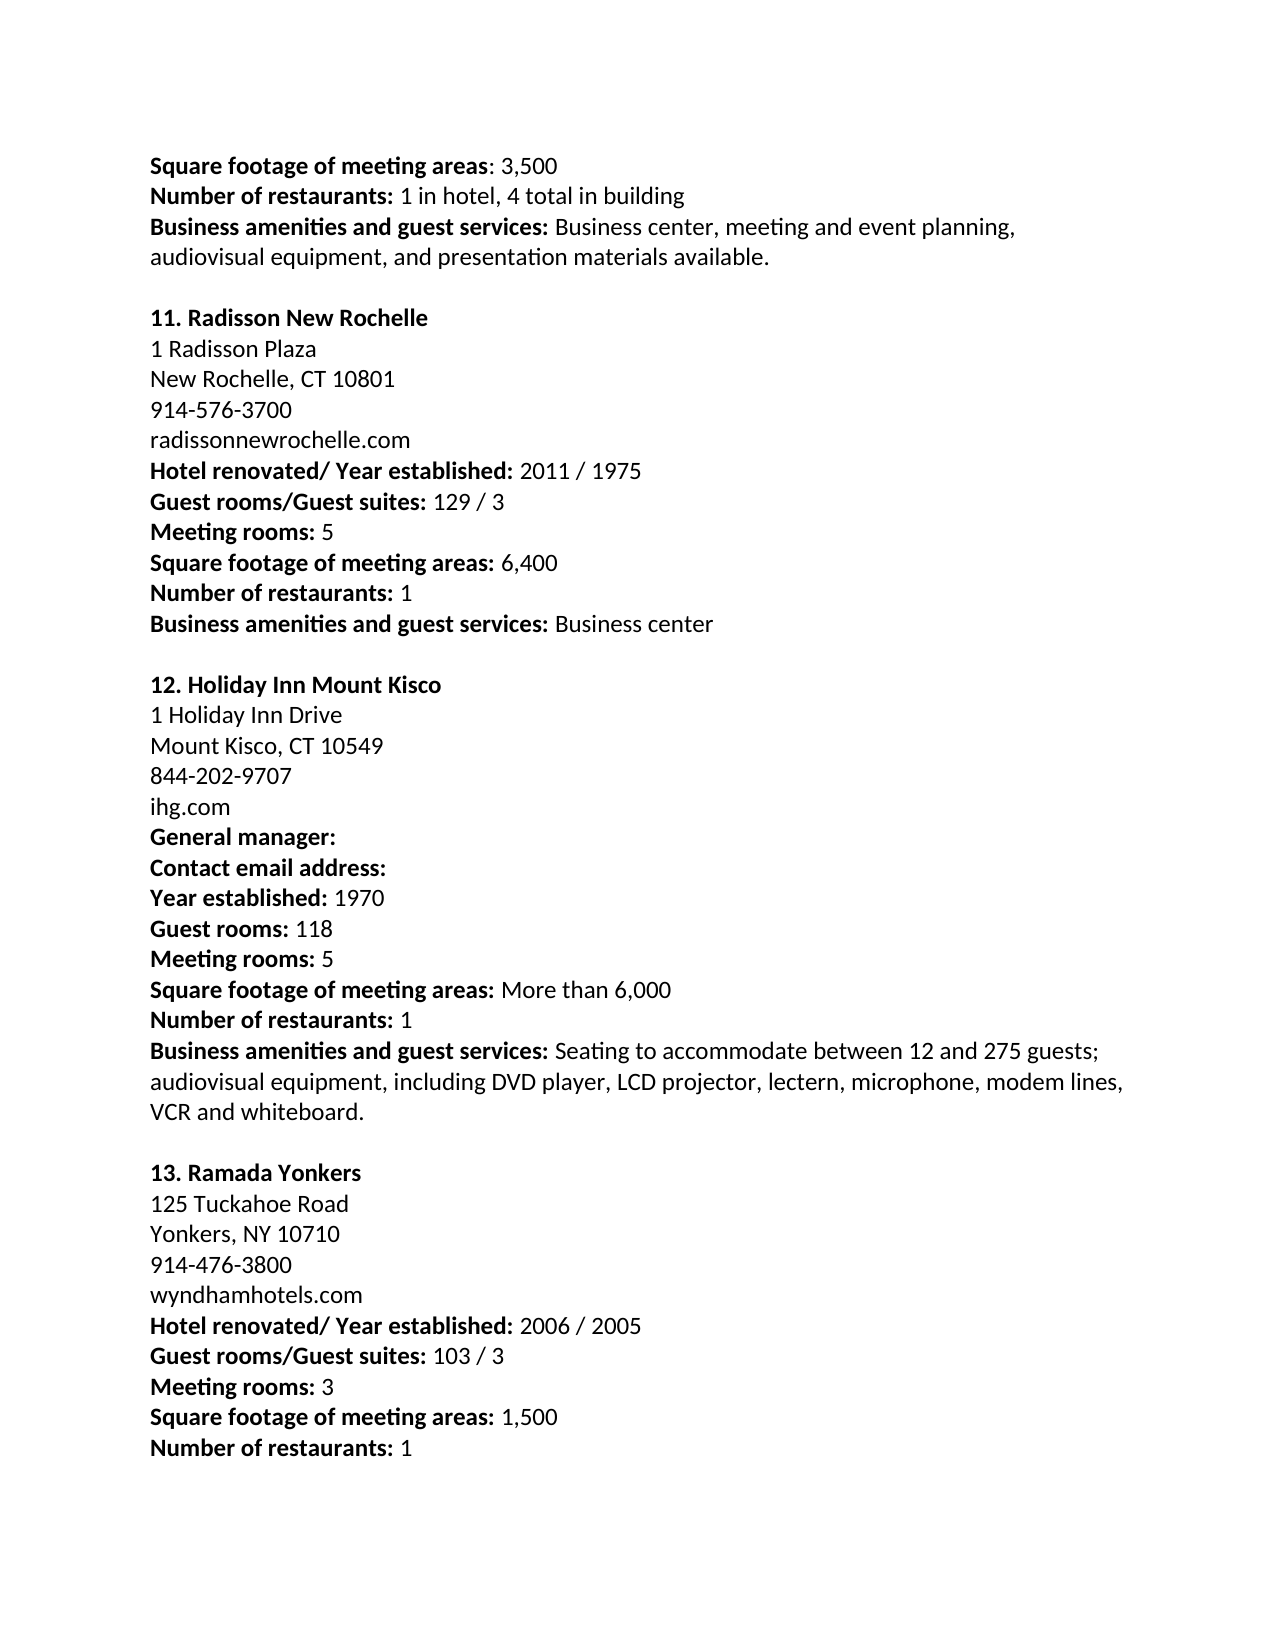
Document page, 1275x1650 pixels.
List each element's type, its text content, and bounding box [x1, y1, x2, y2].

text radissonnewrochelle.com [150, 425, 1125, 455]
text Guest rooms/Guest suites: 129 / 3 [150, 486, 1125, 516]
text Guest rooms: 118 [150, 913, 1125, 943]
text Square footage of meeting areas: 3,500 [150, 150, 1125, 181]
text 1 Holiday Inn Drive [150, 699, 1125, 730]
text Square footage of meeting areas: More than 6,000 [150, 974, 1125, 1004]
text Mount Kisco, CT 10549 [150, 730, 1125, 760]
text 844-202-9707 [150, 760, 1125, 791]
text Yonkers, NY 10710 [150, 1218, 1125, 1249]
text Square footage of meeting areas: 6,400 [150, 547, 1125, 577]
text Business amenities and guest services: Business center [150, 608, 1125, 638]
text Meeting rooms: 5 [150, 516, 1125, 547]
text Guest rooms/Guest suites: 103 / 3 [150, 1340, 1125, 1371]
text ihg.com [150, 791, 1125, 821]
text Year established: 1970 [150, 882, 1125, 913]
text Square footage of meeting areas: 1,500 [150, 1401, 1125, 1432]
text Business amenities and guest services: Business center, meeting and event planning, audiovisual equipment, and presentation materials available. [150, 211, 1125, 272]
text 13. Ramada Yonkers [150, 1157, 1125, 1188]
text Hotel renovated/ Year established: 2006 / 2005 [150, 1310, 1125, 1340]
text Number of restaurants: 1 in hotel, 4 total in building [150, 181, 1125, 211]
text Number of restaurants: 1 [150, 1432, 1125, 1462]
text Business amenities and guest services: Seating to accommodate between 12 and 275 guests; audiovisual equipment, including DVD player, LCD projector, lectern, microphone, modem lines, VCR and whiteboard. [150, 1035, 1125, 1127]
text 11. Radisson New Rochelle [150, 303, 1125, 333]
text 914-576-3700 [150, 394, 1125, 425]
text Number of restaurants: 1 [150, 577, 1125, 608]
text 914-476-3800 [150, 1249, 1125, 1279]
text New Rochelle, CT 10801 [150, 364, 1125, 394]
text wyndhamhotels.com [150, 1279, 1125, 1310]
text General manager: [150, 821, 1125, 852]
text 1 Radisson Plaza [150, 333, 1125, 364]
text Meeting rooms: 5 [150, 943, 1125, 974]
text Meeting rooms: 3 [150, 1371, 1125, 1401]
text 12. Holiday Inn Mount Kisco [150, 669, 1125, 699]
text Number of restaurants: 1 [150, 1004, 1125, 1035]
text 125 Tuckahoe Road [150, 1188, 1125, 1218]
text Contact email address: [150, 852, 1125, 882]
text Hotel renovated/ Year established: 2011 / 1975 [150, 455, 1125, 486]
